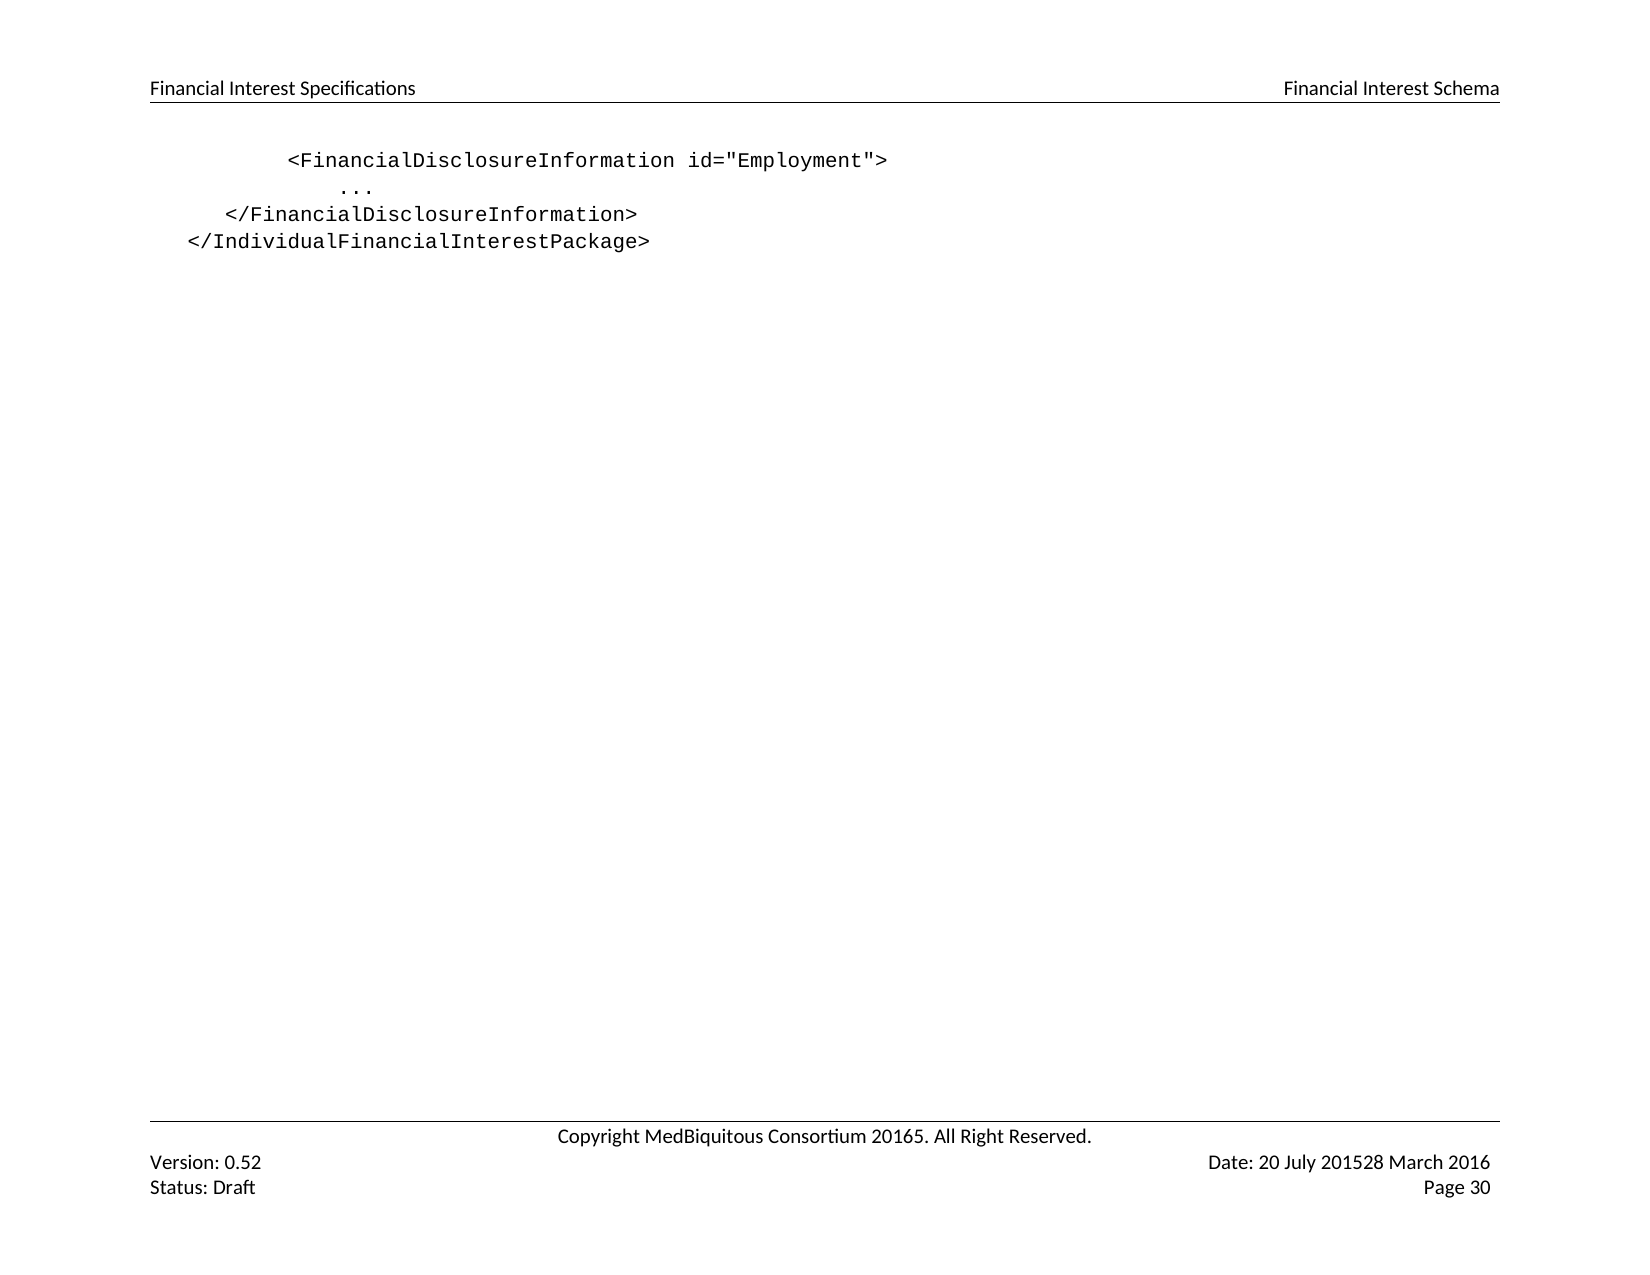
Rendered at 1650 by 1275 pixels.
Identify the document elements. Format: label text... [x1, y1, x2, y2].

text </FinancialDisclosureInformation> [187, 204, 1500, 228]
text <FinancialDisclosureInformation id="Employment"> [187, 150, 1500, 174]
text </IndividualFinancialInterestPackage> [187, 232, 1500, 255]
text ... [187, 177, 1500, 201]
